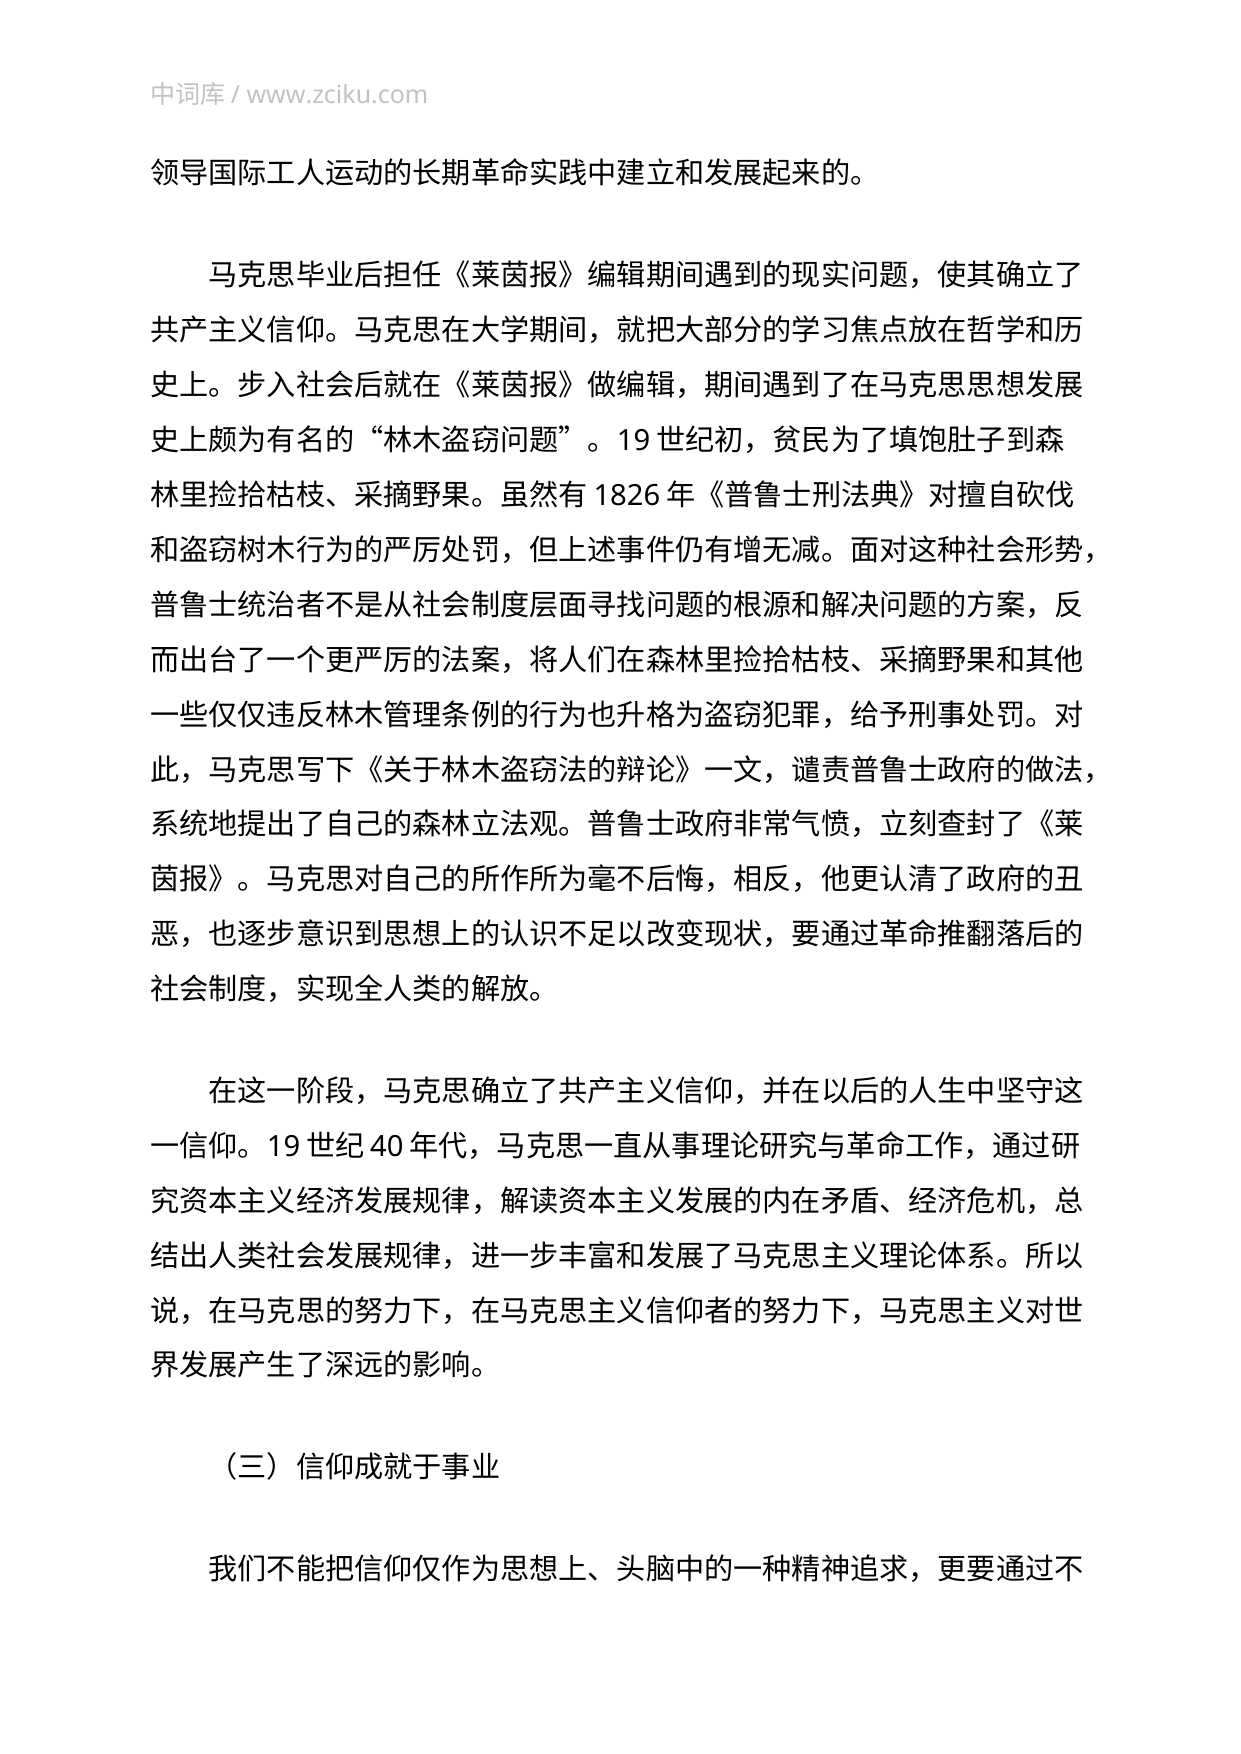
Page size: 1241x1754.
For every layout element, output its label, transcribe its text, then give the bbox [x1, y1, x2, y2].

text 马克思毕业后担任《莱茵报》编辑期间遇到的现实问题，使其确立了共产主义信仰。马克思在大学期间，就把大部分的学习焦点放在哲学和历史上。步入社会后就在《莱茵报》做编辑，期间遇到了在马克思思想发展史上颇为有名的“林木盗窃问题”。19世纪初，贫民为了填饱肚子到森林里捡拾枯枝、采摘野果。虽然有1826年《普鲁士刑法典》对擅自砍伐和盗窃树木行为的严厉处罚，但上述事件仍有增无减。面对这种社会形势，普鲁士统治者不是从社会制度层面寻找问题的根源和解决问题的方案，反而出台了一个更严厉的法案，将人们在森林里捡拾枯枝、采摘野果和其他一些仅仅违反林木管理条例的行为也升格为盗窃犯罪，给予刑事处罚。对此，马克思写下《关于林木盗窃法的辩论》一文，谴责普鲁士政府的做法，系统地提出了自己的森林立法观。普鲁士政府非常气愤，立刻查封了《莱茵报》。马克思对自己的所作所为毫不后悔，相反，他更认清了政府的丑恶，也逐步意识到思想上的认识不足以改变现状，要通过革命推翻落后的社会制度，实现全人类的解放。 [150, 252, 1090, 1008]
text （三）信仰成就于事业 [150, 1444, 1090, 1486]
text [150, 1546, 1090, 1588]
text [150, 150, 1090, 192]
text 在这一阶段，马克思确立了共产主义信仰，并在以后的人生中坚守这一信仰。19世纪40年代，马克思一直从事理论研究与革命工作，通过研究资本主义经济发展规律，解读资本主义发展的内在矛盾、经济危机，总结出人类社会发展规律，进一步丰富和发展了马克思主义理论体系。所以说，在马克思的努力下，在马克思主义信仰者的努力下，马克思主义对世界发展产生了深远的影响。 [150, 1067, 1090, 1384]
